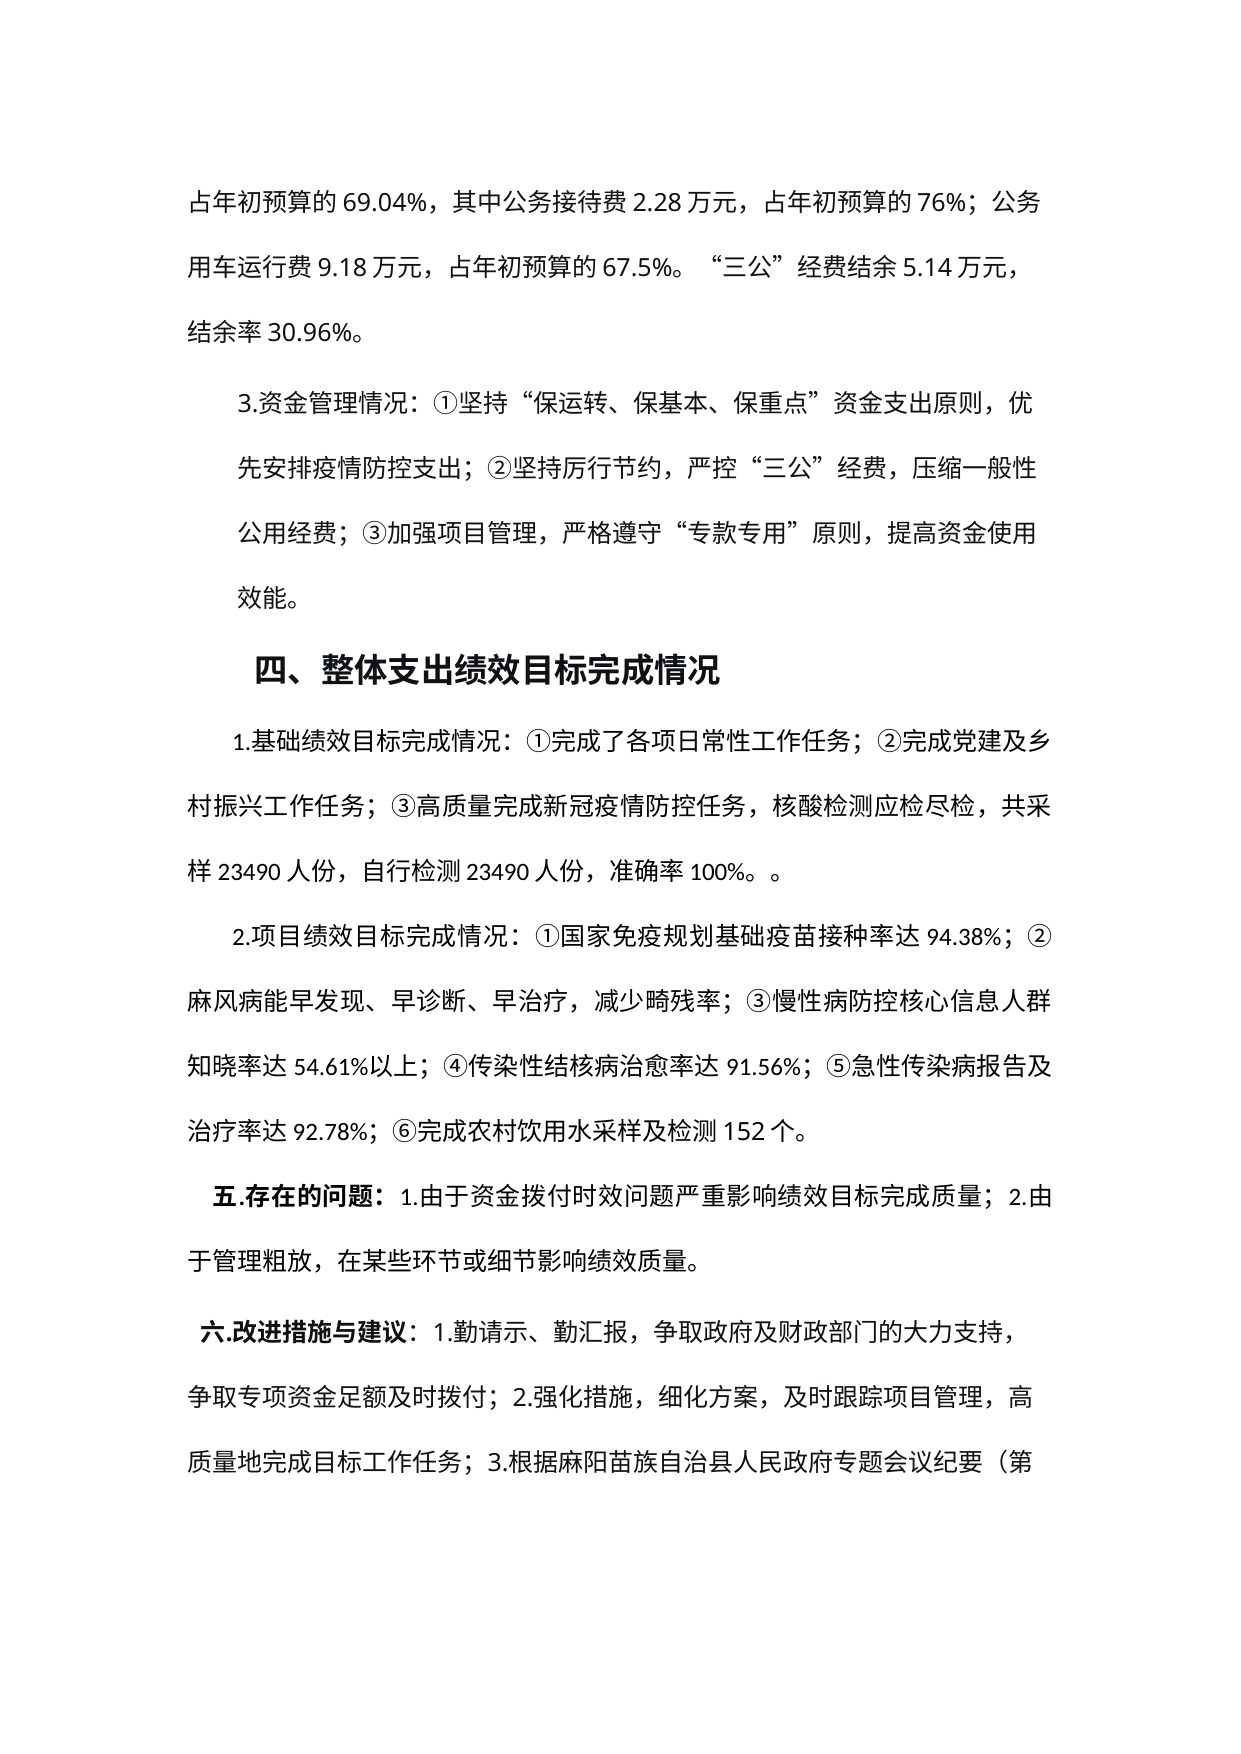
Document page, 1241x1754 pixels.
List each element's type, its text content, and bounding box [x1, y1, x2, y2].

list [181, 162, 1059, 369]
text 1.基础绩效目标完成情况：①完成了各项日常性工作任务；②完成党建及乡村振兴工作任务；③高质量完成新冠疫情防控任务，核酸检测应检尽检，共采样23490人份，自行检测23490人份，准确率100%。。 [187, 707, 1053, 902]
text 四、整体支出绩效目标完成情况 [181, 636, 1059, 707]
text 五.存在的问题：1.由于资金拨付时效问题严重影响绩效目标完成质量；2.由于管理粗放，在某些环节或细节影响绩效质量。 [187, 1162, 1053, 1292]
list 3.资金管理情况：①坚持“保运转、保基本、保重点”资金支出原则，优先安排疫情防控支出；②坚持厉行节约，严控“三公”经费，压缩一般性公用经费；③加强项目管理，严格遵守“专款专用”原则，提高资金使用效能。 [231, 369, 1059, 636]
text 2.项目绩效目标完成情况：①国家免疫规划基础疫苗接种率达94.38%；②麻风病能早发现、早诊断、早治疗，减少畸残率；③慢性病防控核心信息人群知晓率达54.61%以上；④传染性结核病治愈率达91.56%；⑤急性传染病报告及治疗率达92.78%；⑥完成农村饮用水采样及检测152个。 [187, 902, 1053, 1162]
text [181, 1292, 1059, 1499]
